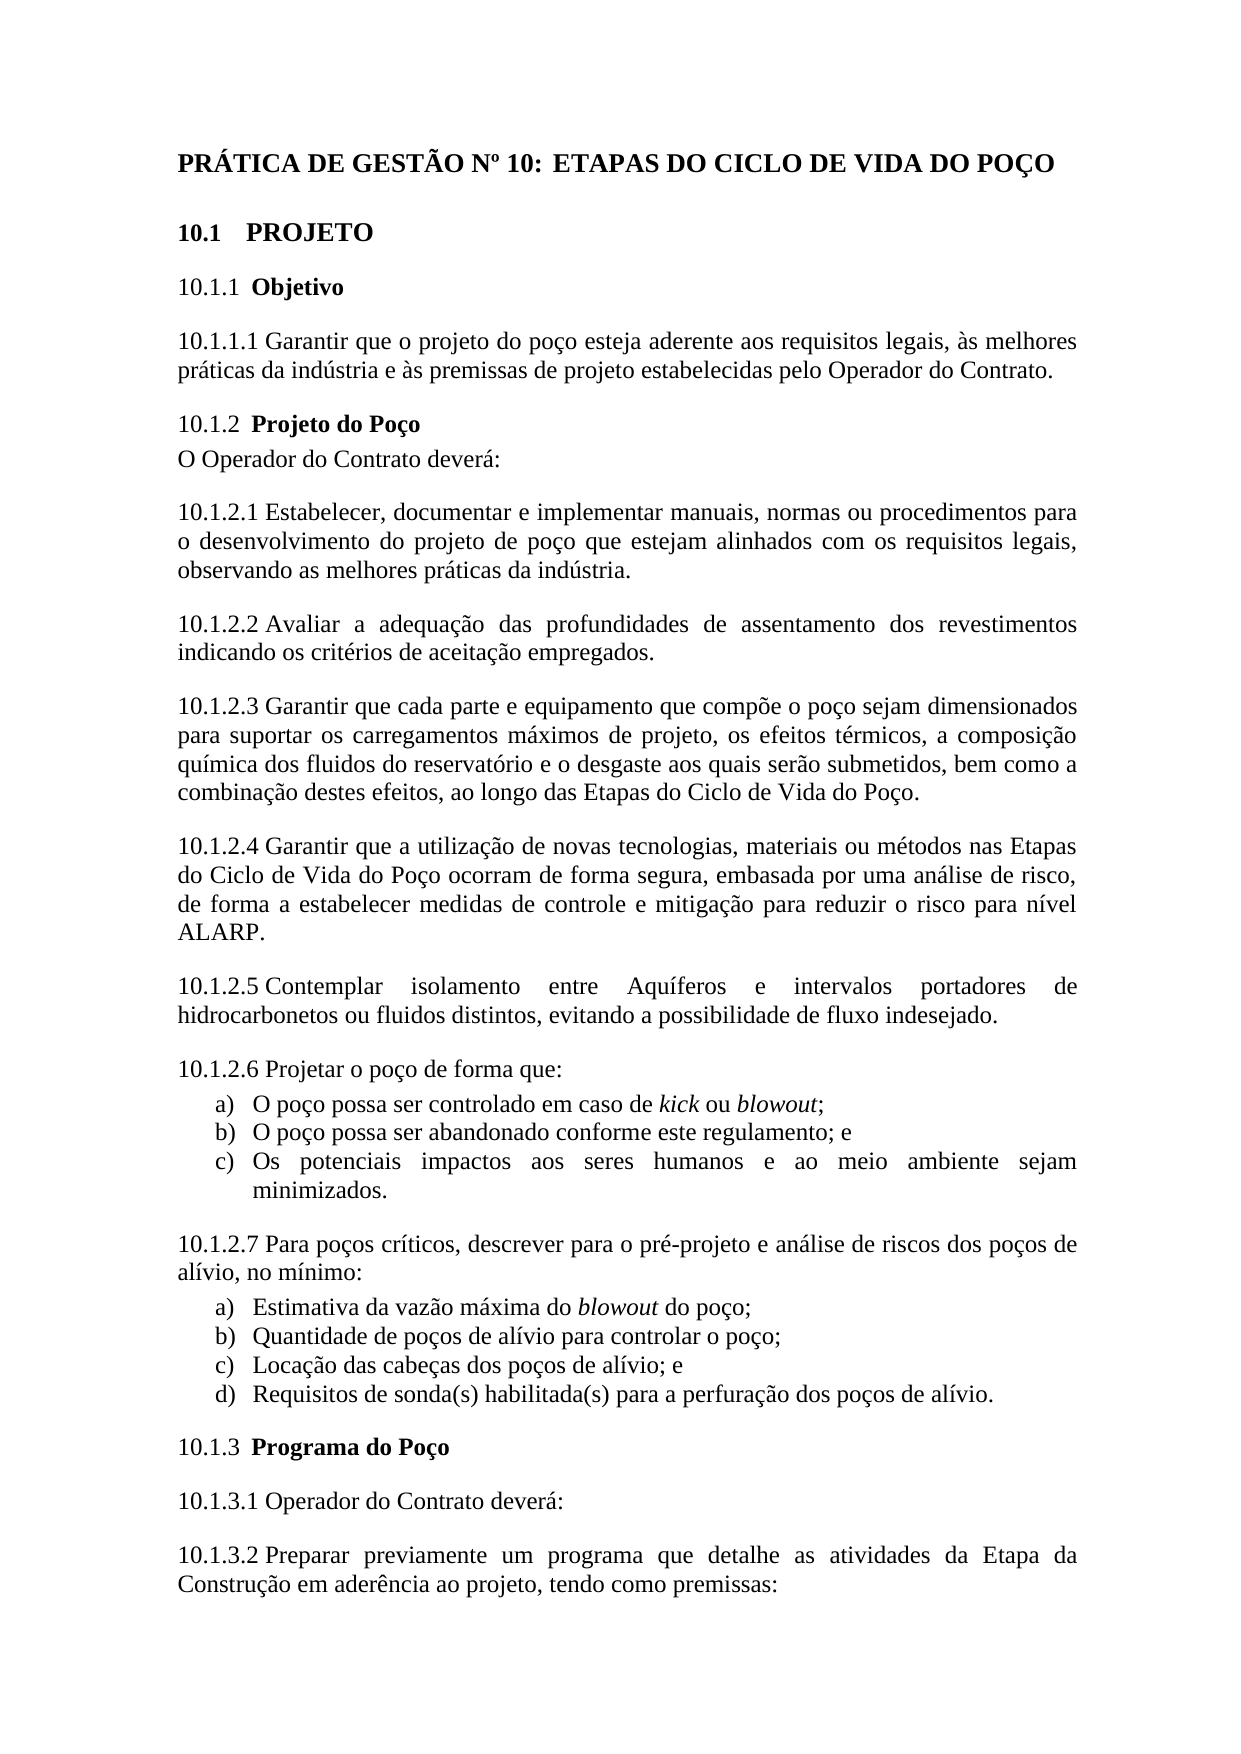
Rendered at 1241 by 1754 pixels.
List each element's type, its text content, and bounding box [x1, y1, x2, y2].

list O poço possa ser controlado em caso de kick ou blowout; [215, 1089, 1078, 1117]
list Quantidade de poços de alívio para controlar o poço; [215, 1321, 1078, 1350]
text Para poços críticos, descrever para o pré-projeto e análise de riscos dos poços de alívio, no mínimo: [177, 1229, 1078, 1286]
text O Operador do Contrato deverá: [177, 444, 1078, 472]
list Locação das cabeças dos poços de alívio; e [215, 1350, 1078, 1379]
text Projeto do Poço [177, 409, 1078, 437]
text Projetar o poço de forma que: [177, 1054, 1078, 1082]
text Garantir que cada parte e equipamento que compõe o poço sejam dimensionados para suportar os carregamentos máximos de projeto, os efeitos térmicos, a composição química dos fluidos do reservatório e o desgaste aos quais serão submetidos, bem como a combinação destes efeitos, ao longo das Etapas do Ciclo de Vida do Poço. [177, 691, 1078, 806]
text Avaliar a adequação das profundidades de assentamento dos revestimentos indicando os critérios de aceitação empregados. [177, 609, 1078, 666]
text Contemplar isolamento entre Aquíferos e intervalos portadores de hidrocarbonetos ou fluidos distintos, evitando a possibilidade de fluxo indesejado. [177, 971, 1078, 1029]
text Garantir que o projeto do poço esteja aderente aos requisitos legais, às melhores práticas da indústria e às premissas de projeto estabelecidas pelo Operador do Contrato. [177, 326, 1078, 384]
text Preparar previamente um programa que detalhe as atividades da Etapa da Construção em aderência ao projeto, tendo como premissas: [177, 1540, 1078, 1597]
text PROJETO [177, 216, 1078, 247]
text Estabelecer, documentar e implementar manuais, normas ou procedimentos para o desenvolvimento do projeto de poço que estejam alinhados com os requisitos legais, observando as melhores práticas da indústria. [177, 497, 1078, 584]
list Estimativa da vazão máxima do blowout do poço; [215, 1292, 1078, 1321]
text Programa do Poço [177, 1432, 1078, 1461]
text ETAPAS DO CICLO DE VIDA DO POÇO [177, 148, 1078, 179]
list O poço possa ser abandonado conforme este regulamento; e [215, 1117, 1078, 1146]
list Os potenciais impactos aos seres humanos e ao meio ambiente sejam minimizados. [215, 1146, 1078, 1204]
list Requisitos de sonda(s) habilitada(s) para a perfuração dos poços de alívio. [215, 1379, 1078, 1407]
text Garantir que a utilização de novas tecnologias, materiais ou métodos nas Etapas do Ciclo de Vida do Poço ocorram de forma segura, embasada por uma análise de risco, de forma a estabelecer medidas de controle e mitigação para reduzir o risco para nível ALARP. [177, 831, 1078, 946]
text Operador do Contrato deverá: [177, 1486, 1078, 1515]
text Objetivo [177, 272, 1078, 301]
